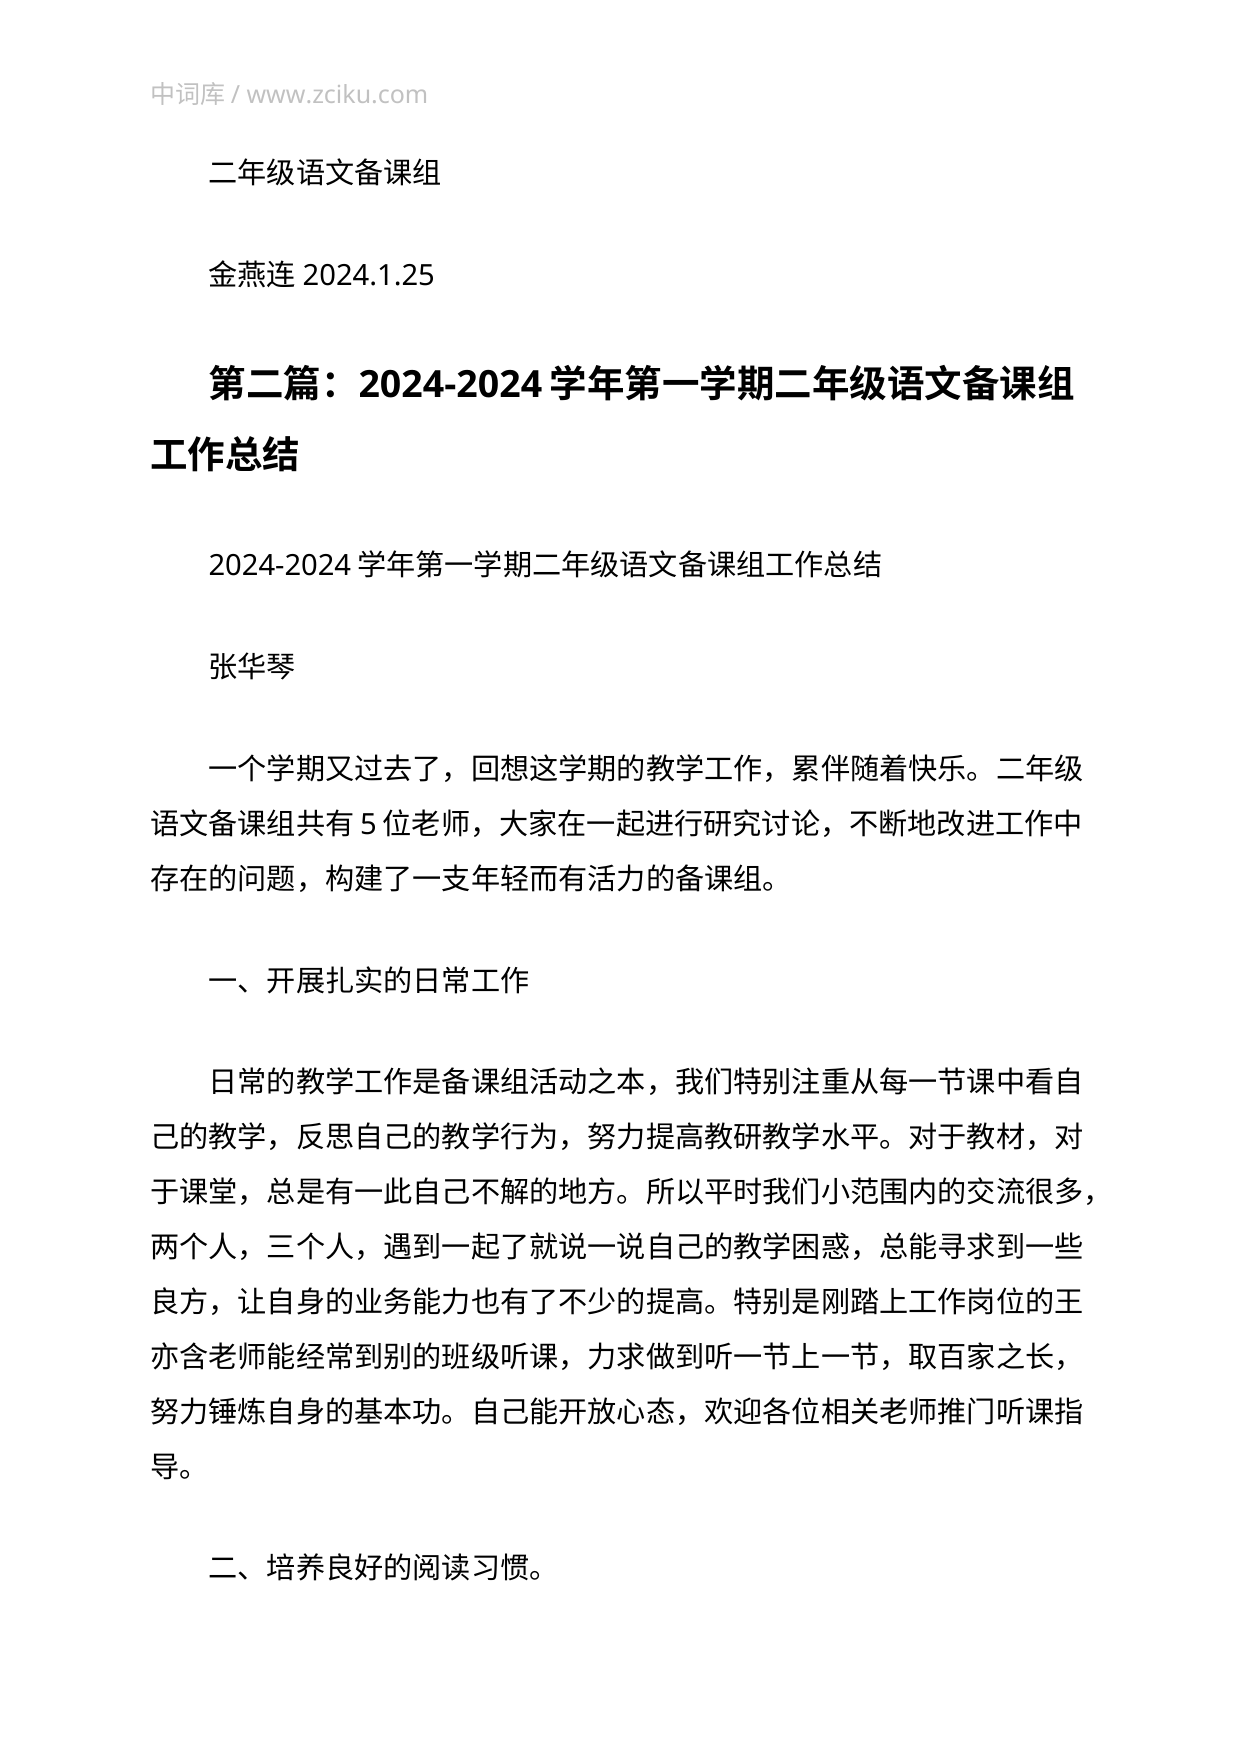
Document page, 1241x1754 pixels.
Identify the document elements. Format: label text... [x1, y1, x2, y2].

text 二、培养良好的阅读习惯。 [150, 1545, 1090, 1587]
text 第二篇：2024-2024学年第一学期二年级语文备课组工作总结 [150, 354, 1090, 479]
text 张华琴 [150, 644, 1090, 686]
text 2024-2024学年第一学期二年级语文备课组工作总结 [150, 542, 1090, 584]
text 日常的教学工作是备课组活动之本，我们特别注重从每一节课中看自己的教学，反思自己的教学行为，努力提高教研教学水平。对于教材，对于课堂，总是有一此自己不解的地方。所以平时我们小范围内的交流很多，两个人，三个人，遇到一起了就说一说自己的教学困惑，总能寻求到一些良方，让自身的业务能力也有了不少的提高。特别是刚踏上工作岗位的王亦含老师能经常到别的班级听课，力求做到听一节上一节，取百家之长，努力锤炼自身的基本功。自己能开放心态，欢迎各位相关老师推门听课指导。 [150, 1059, 1090, 1486]
text 二年级语文备课组 [150, 150, 1090, 192]
text 一个学期又过去了，回想这学期的教学工作，累伴随着快乐。二年级语文备课组共有5位老师，大家在一起进行研究讨论，不断地改进工作中存在的问题，构建了一支年轻而有活力的备课组。 [150, 746, 1090, 898]
text 一、开展扎实的日常工作 [150, 957, 1090, 999]
text 金燕连 2024.1.25 [150, 252, 1090, 294]
